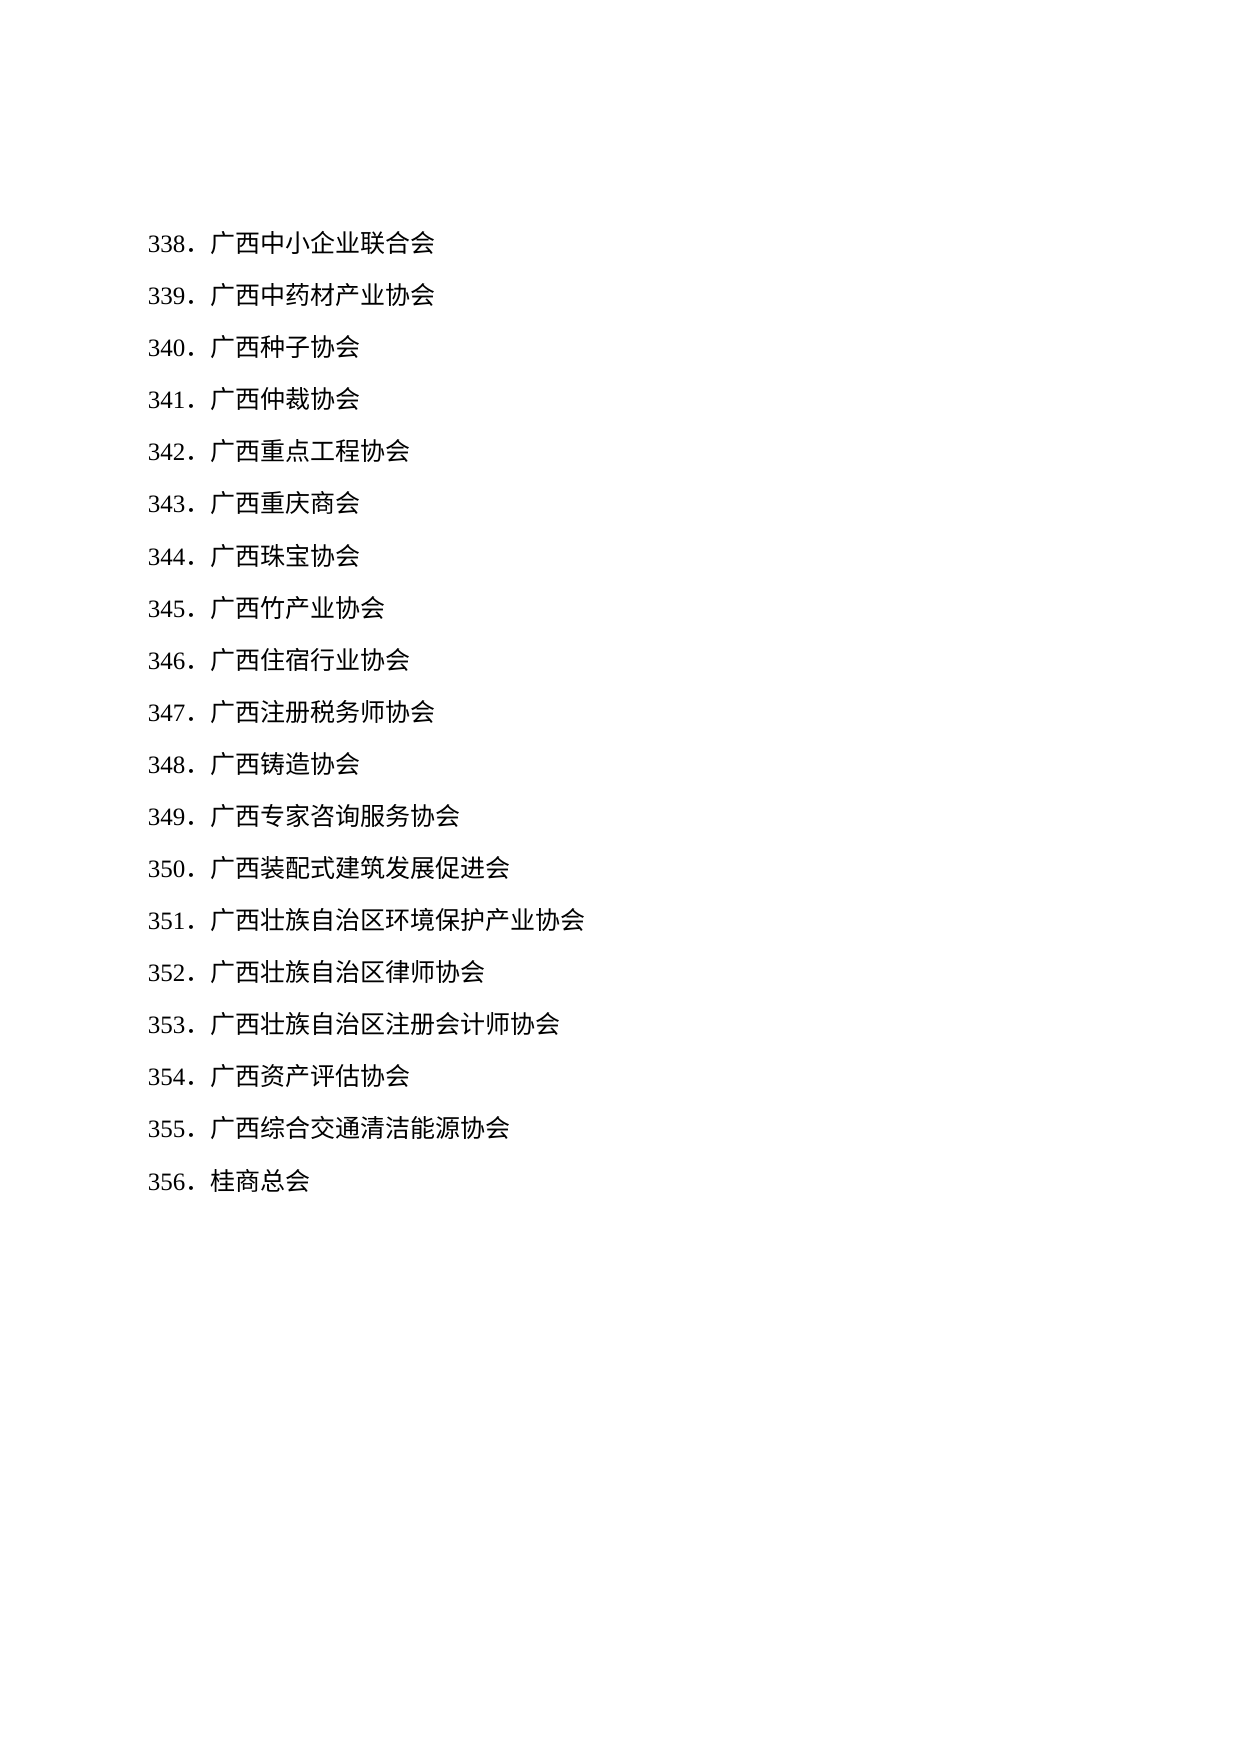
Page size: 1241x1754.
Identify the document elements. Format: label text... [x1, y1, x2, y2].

text 341．广西仲裁协会 [148, 367, 598, 419]
text 348．广西铸造协会 [148, 732, 598, 784]
text 347．广西注册税务师协会 [148, 679, 598, 732]
text 349．广西专家咨询服务协会 [148, 784, 598, 836]
text 353．广西壮族自治区注册会计师协会 [148, 992, 598, 1044]
text 350．广西装配式建筑发展促进会 [148, 836, 598, 888]
text 338．广西中小企业联合会 [148, 211, 598, 263]
text 355．广西综合交通清洁能源协会 [148, 1096, 598, 1148]
text 345．广西竹产业协会 [148, 575, 598, 627]
text 339．广西中药材产业协会 [148, 263, 598, 315]
text 342．广西重点工程协会 [148, 419, 598, 471]
text 354．广西资产评估协会 [148, 1044, 598, 1096]
text 352．广西壮族自治区律师协会 [148, 940, 598, 992]
text 346．广西住宿行业协会 [148, 627, 598, 679]
text 356．桂商总会 [148, 1148, 598, 1200]
text 344．广西珠宝协会 [148, 523, 598, 575]
text 351．广西壮族自治区环境保护产业协会 [148, 888, 598, 940]
text 340．广西种子协会 [148, 315, 598, 367]
text 343．广西重庆商会 [148, 471, 598, 523]
